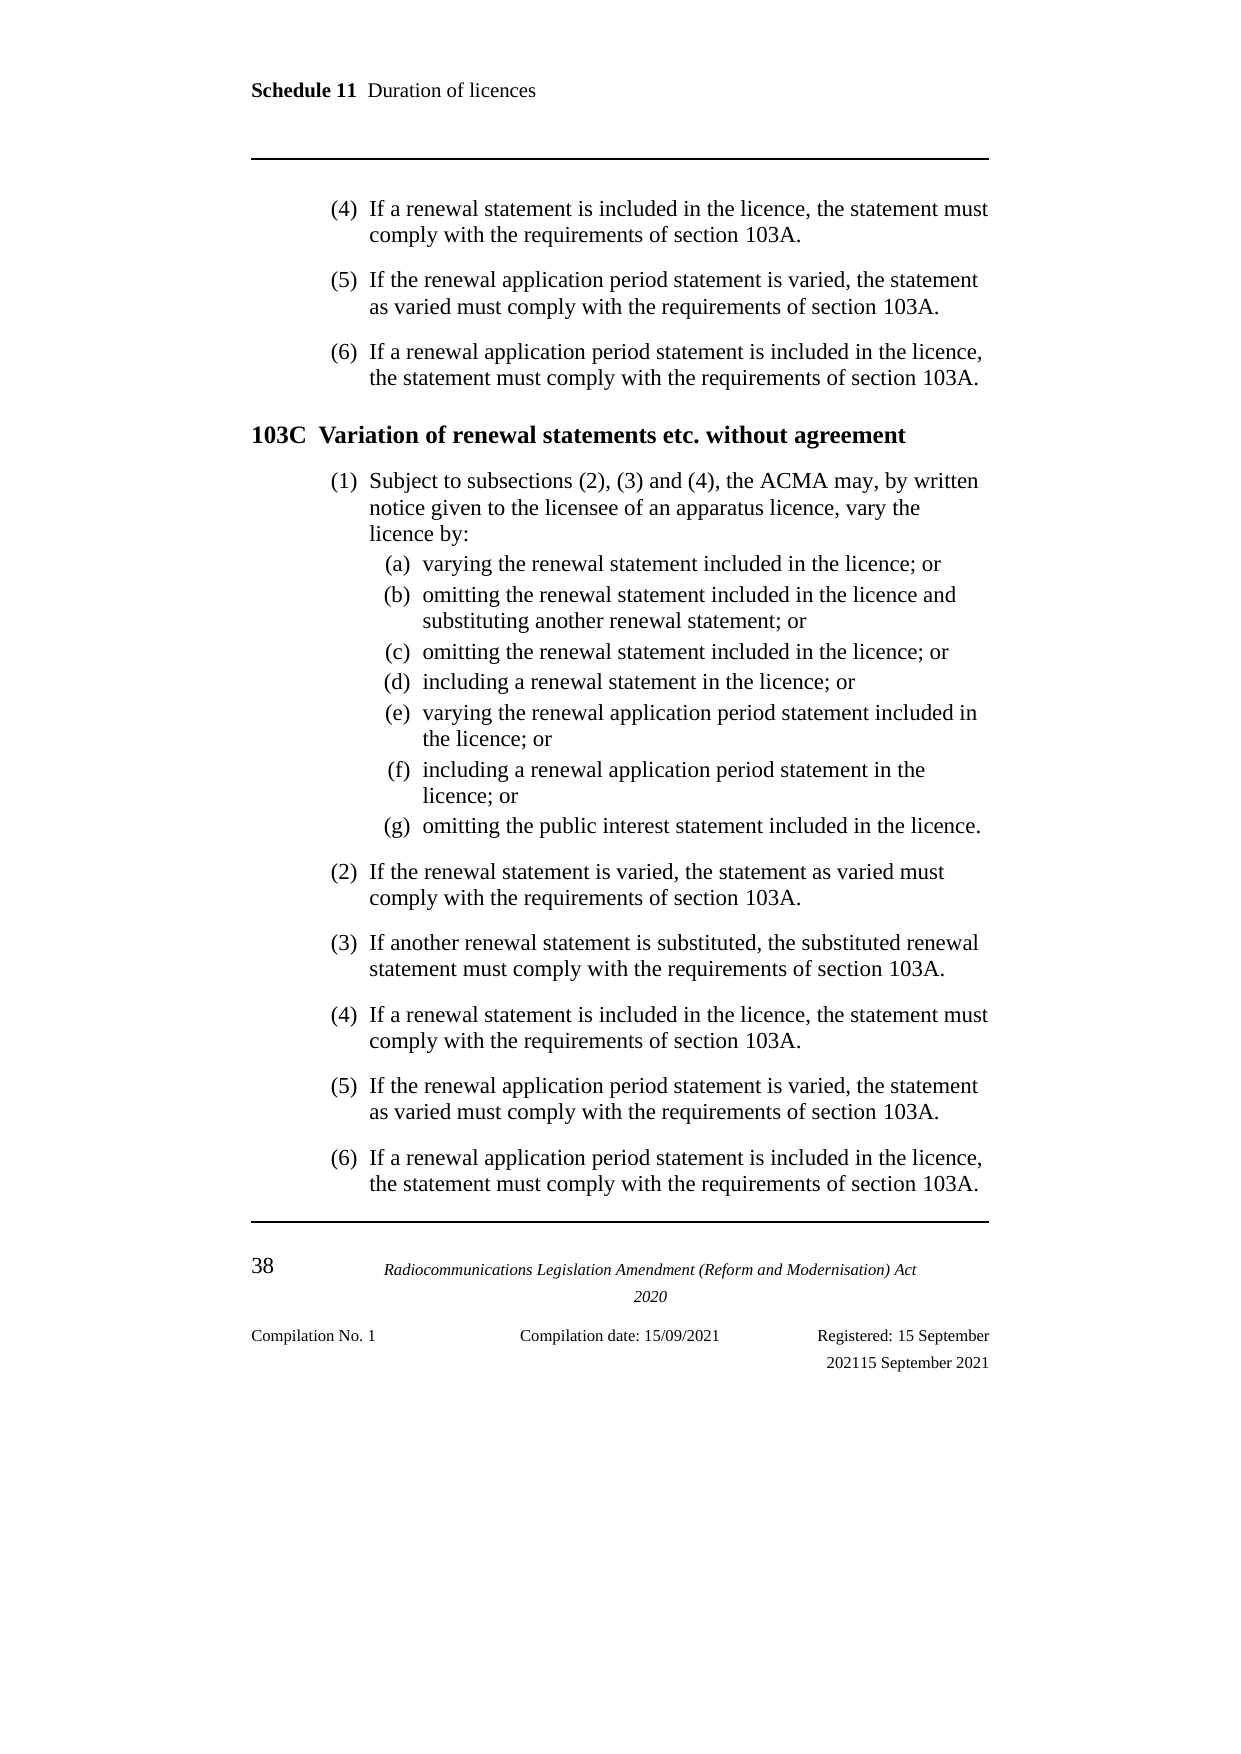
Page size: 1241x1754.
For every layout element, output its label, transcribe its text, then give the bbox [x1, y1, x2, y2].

text (4) If a renewal statement is included in the licence, the statement must comply with the requirements of section 103A. [251, 195, 989, 248]
text (d) including a renewal statement in the licence; or [251, 668, 989, 695]
text (5) If the renewal application period statement is varied, the statement as varied must comply with the requirements of section 103A. [251, 266, 989, 319]
text (b) omitting the renewal statement included in the licence and substituting another renewal statement; or [251, 581, 989, 634]
text (1) Subject to subsections (2), (3) and (4), the ACMA may, by written notice given to the licensee of an apparatus licence, vary the licence by: [251, 467, 989, 546]
text (2) If the renewal statement is varied, the statement as varied must comply with the requirements of section 103A. [251, 858, 989, 910]
text (4) If a renewal statement is included in the licence, the statement must comply with the requirements of section 103A. [251, 1001, 989, 1053]
text 103C Variation of renewal statements etc. without agreement [251, 420, 989, 448]
text (a) varying the renewal statement included in the licence; or [251, 550, 989, 577]
text (c) omitting the renewal statement included in the licence; or [251, 638, 989, 664]
text (f) including a renewal application period statement in the licence; or [251, 756, 989, 808]
text (e) varying the renewal application period statement included in the licence; or [251, 699, 989, 752]
text (5) If the renewal application period statement is varied, the statement as varied must comply with the requirements of section 103A. [251, 1072, 989, 1125]
text (6) If a renewal application period statement is included in the licence, the statement must comply with the requirements of section 103A. [251, 1143, 989, 1196]
text (6) If a renewal application period statement is included in the licence, the statement must comply with the requirements of section 103A. [251, 338, 989, 391]
text (3) If another renewal statement is substituted, the substituted renewal statement must comply with the requirements of section 103A. [251, 929, 989, 982]
text (g) omitting the public interest statement included in the licence. [251, 813, 989, 839]
